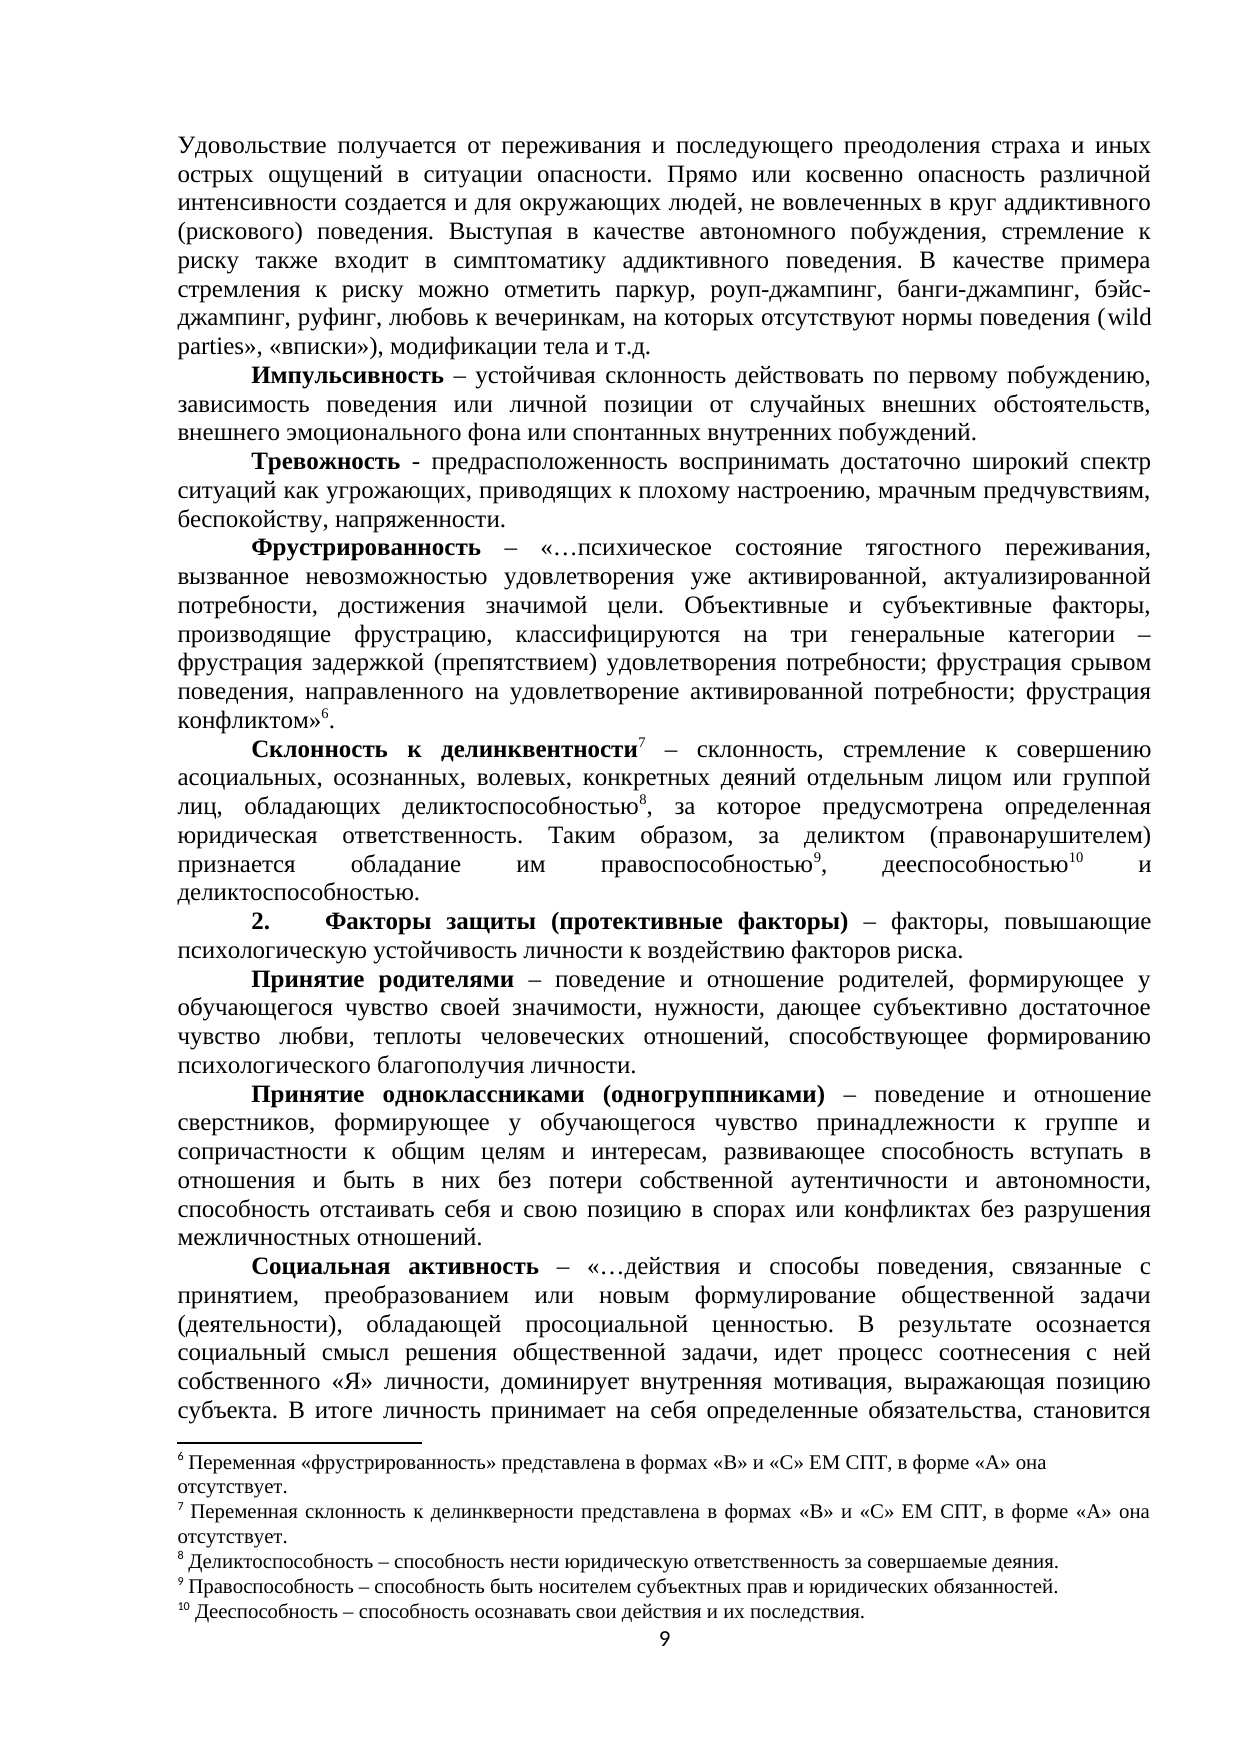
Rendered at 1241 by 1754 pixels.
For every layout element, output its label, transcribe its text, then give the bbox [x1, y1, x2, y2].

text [177, 1251, 1152, 1424]
text Склонность к делинквентности – склонность, стремление к совершению асоциальных, осознанных, волевых, конкретных деяний отдельным лицом или группой лиц, обладающих деликтоспособностью, за которое предусмотрена определенная юридическая ответственность. Таким образом, за деликтом (правонарушителем) признается обладание им правоспособностью, дееспособностью и деликтоспособностью. [177, 734, 1152, 906]
list Факторы защиты (протективные факторы) – факторы, повышающие психологическую устойчивость личности к воздействию факторов риска. [177, 906, 1152, 964]
text Принятие одноклассниками (одногруппниками) – поведение и отношение сверстников, формирующее у обучающегося чувство принадлежности к группе и сопричастности к общим целям и интересам, развивающее способность вступать в отношения и быть в них без потери собственной аутентичности и автономности, способность отстаивать себя и свою позицию в спорах или конфликтах без разрушения межличностных отношений. [177, 1079, 1152, 1251]
text Тревожность - предрасположенность воспринимать достаточно широкий спектр ситуаций как угрожающих, приводящих к плохому настроению, мрачным предчувствиям, беспокойству, напряженности. [177, 446, 1152, 532]
text Импульсивность – устойчивая склонность действовать по первому побуждению, зависимость поведения или личной позиции от случайных внешних обстоятельств, внешнего эмоционального фона или спонтанных внутренних побуждений. [177, 360, 1152, 446]
text Принятие родителями – поведение и отношение родителей, формирующее у обучающегося чувство своей значимости, нужности, дающее субъективно достаточное чувство любви, теплоты человеческих отношений, способствующее формированию психологического благополучия личности. [177, 964, 1152, 1079]
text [177, 130, 1152, 360]
text Фрустрированность – «…психическое состояние тягостного переживания, вызванное невозможностью удовлетворения уже активированной, актуализированной потребности, достижения значимой цели. Объективные и субъективные факторы, производящие фрустрацию, классифицируются на три генеральные категории – фрустрация задержкой (препятствием) удовлетворения потребности; фрустрация срывом поведения, направленного на удовлетворение активированной потребности; фрустрация конфликтом». [177, 532, 1152, 734]
